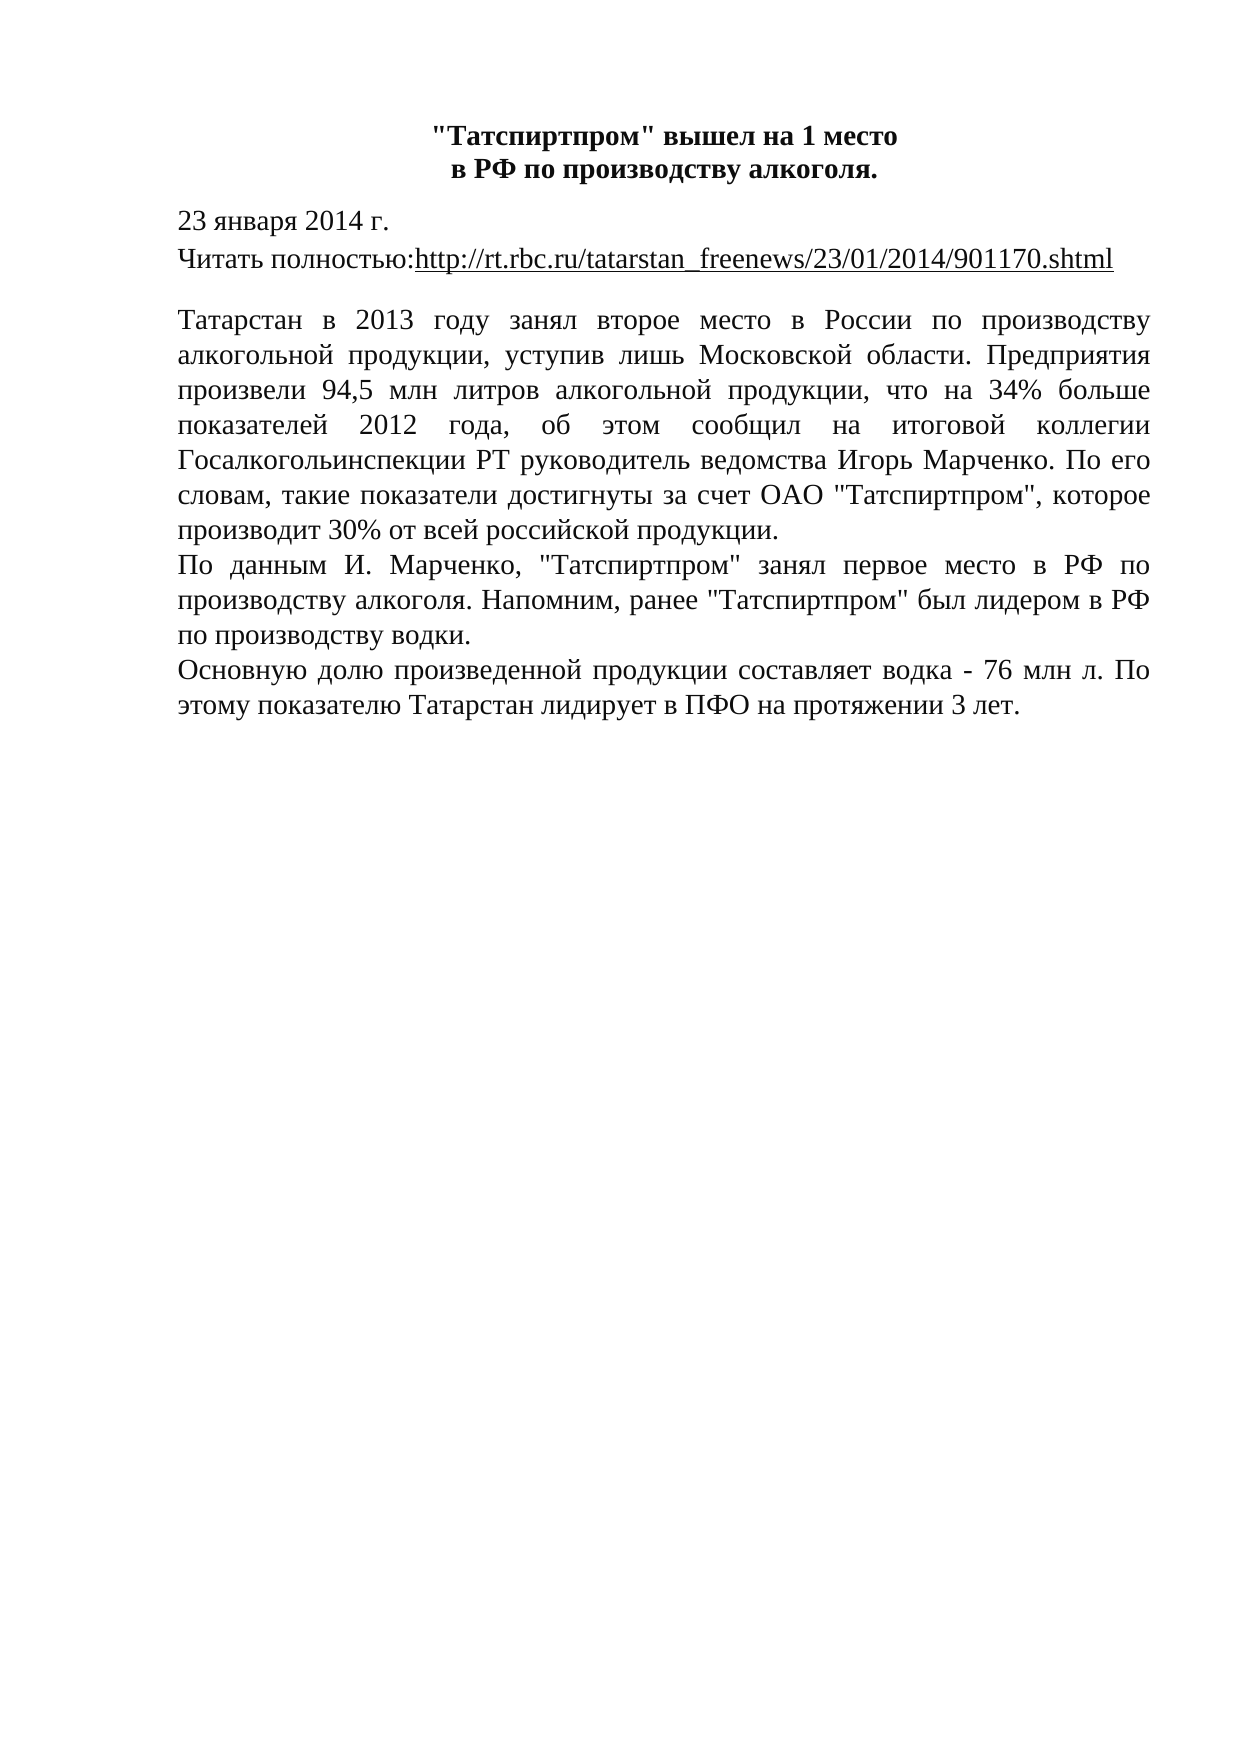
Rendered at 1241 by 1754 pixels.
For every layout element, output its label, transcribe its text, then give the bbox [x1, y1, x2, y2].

text По данным И. Марченко, "Татспиртпром" занял первое место в РФ по производству алкоголя. Напомним, ранее "Татспиртпром" был лидером в РФ по производству водки. [177, 546, 1152, 651]
subtitle "Татспиртпром" вышел на 1 место [177, 118, 1152, 152]
text Татарстан в 2013 году занял второе место в России по производству алкогольной продукции, уступив лишь Московской области. Предприятия произвели 94,5 млн литров алкогольной продукции, что на 34% больше показателей 2012 года, об этом сообщил на итоговой коллегии Госалкогольинспекции РТ руководитель ведомства Игорь Марченко. По его словам, такие показатели достигнуты за счет ОАО "Татспиртпром", которое производит 30% от всей российской продукции. [177, 301, 1152, 546]
text Основную долю произведенной продукции составляет водка - 76 млн л. По этому показателю Татарстан лидирует в ПФО на протяжении 3 лет. [177, 651, 1152, 721]
subtitle в РФ по производству алкоголя. [177, 152, 1152, 185]
text 23 января 2014 г. Читать полностью:http://rt.rbc.ru/tatarstan_freenews/23/01/2014/901170.shtml [177, 203, 1152, 275]
